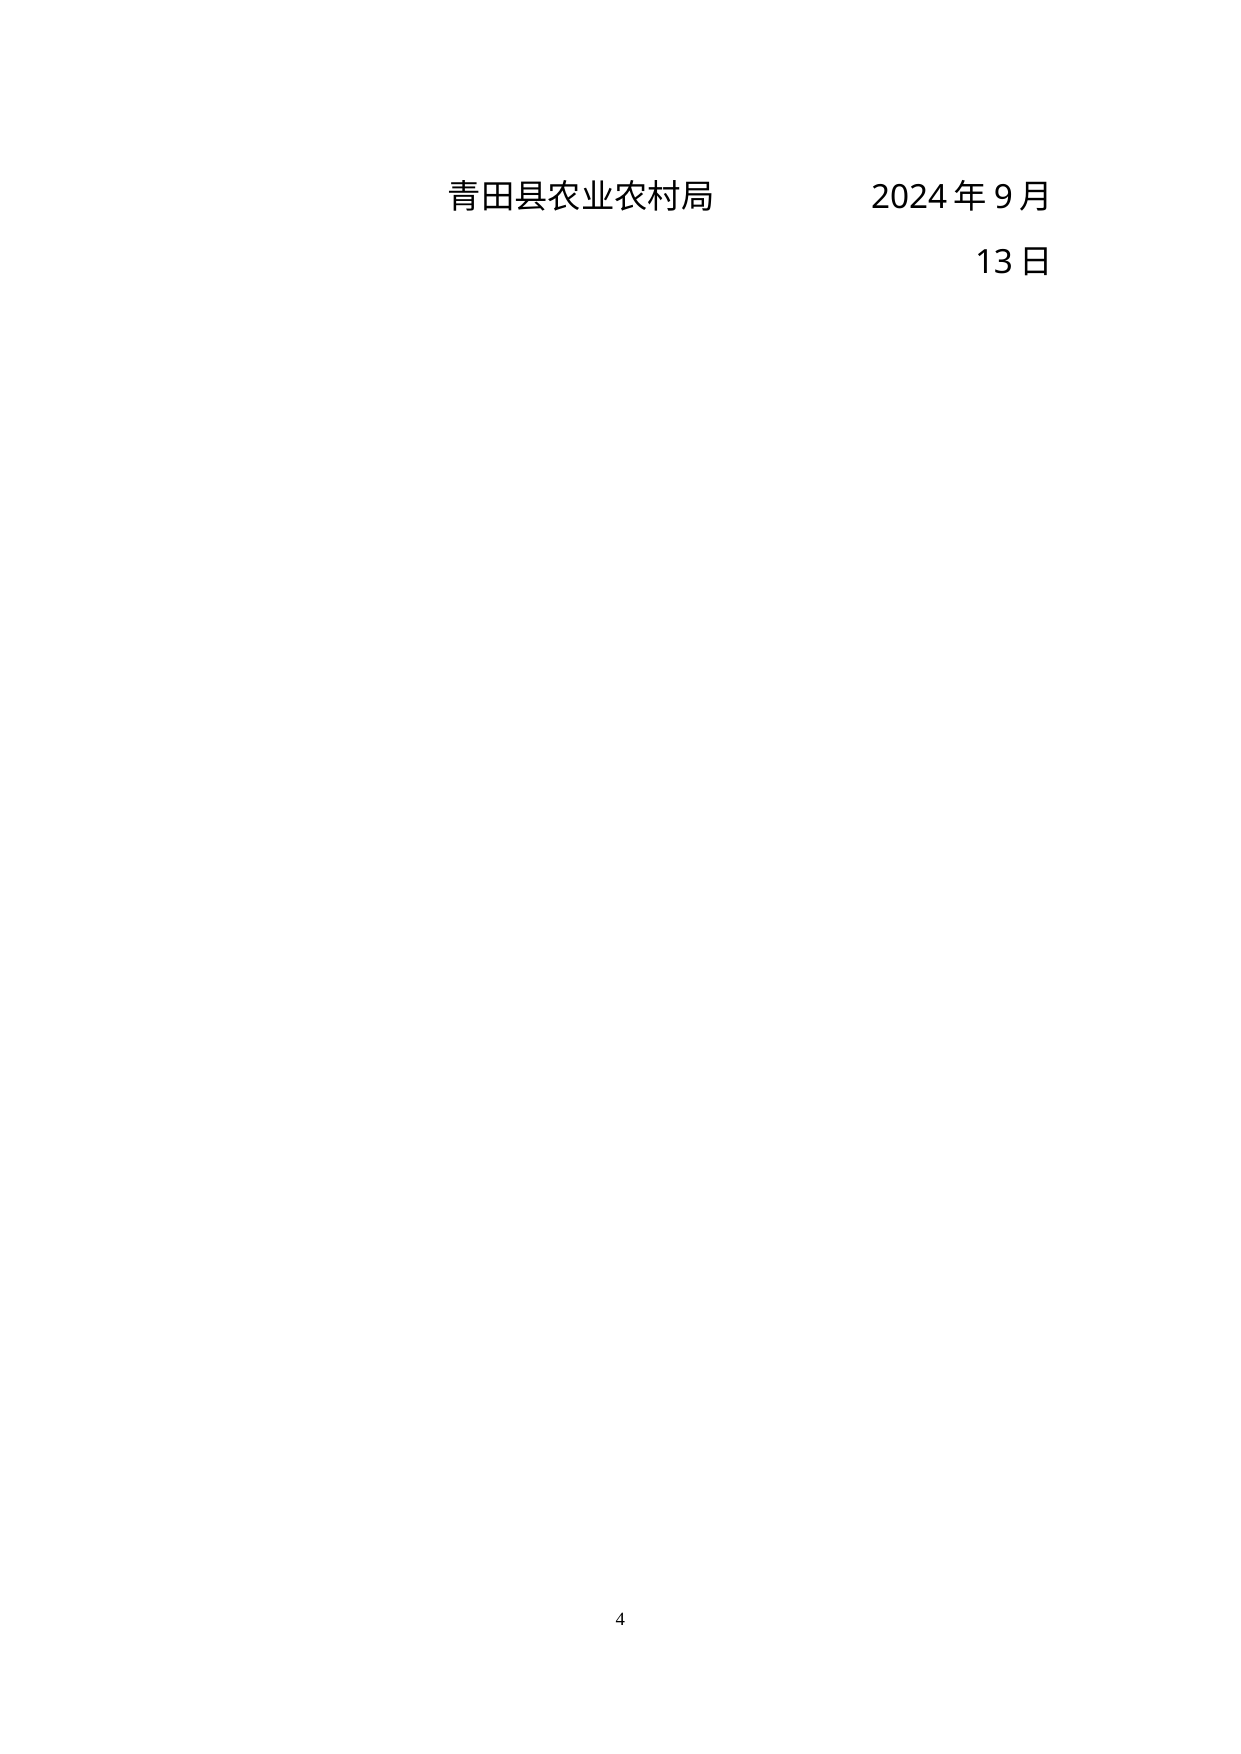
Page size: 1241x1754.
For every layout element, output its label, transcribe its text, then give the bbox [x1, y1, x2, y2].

text 青田县农业农村局 2024年9月13日 [187, 162, 1053, 292]
